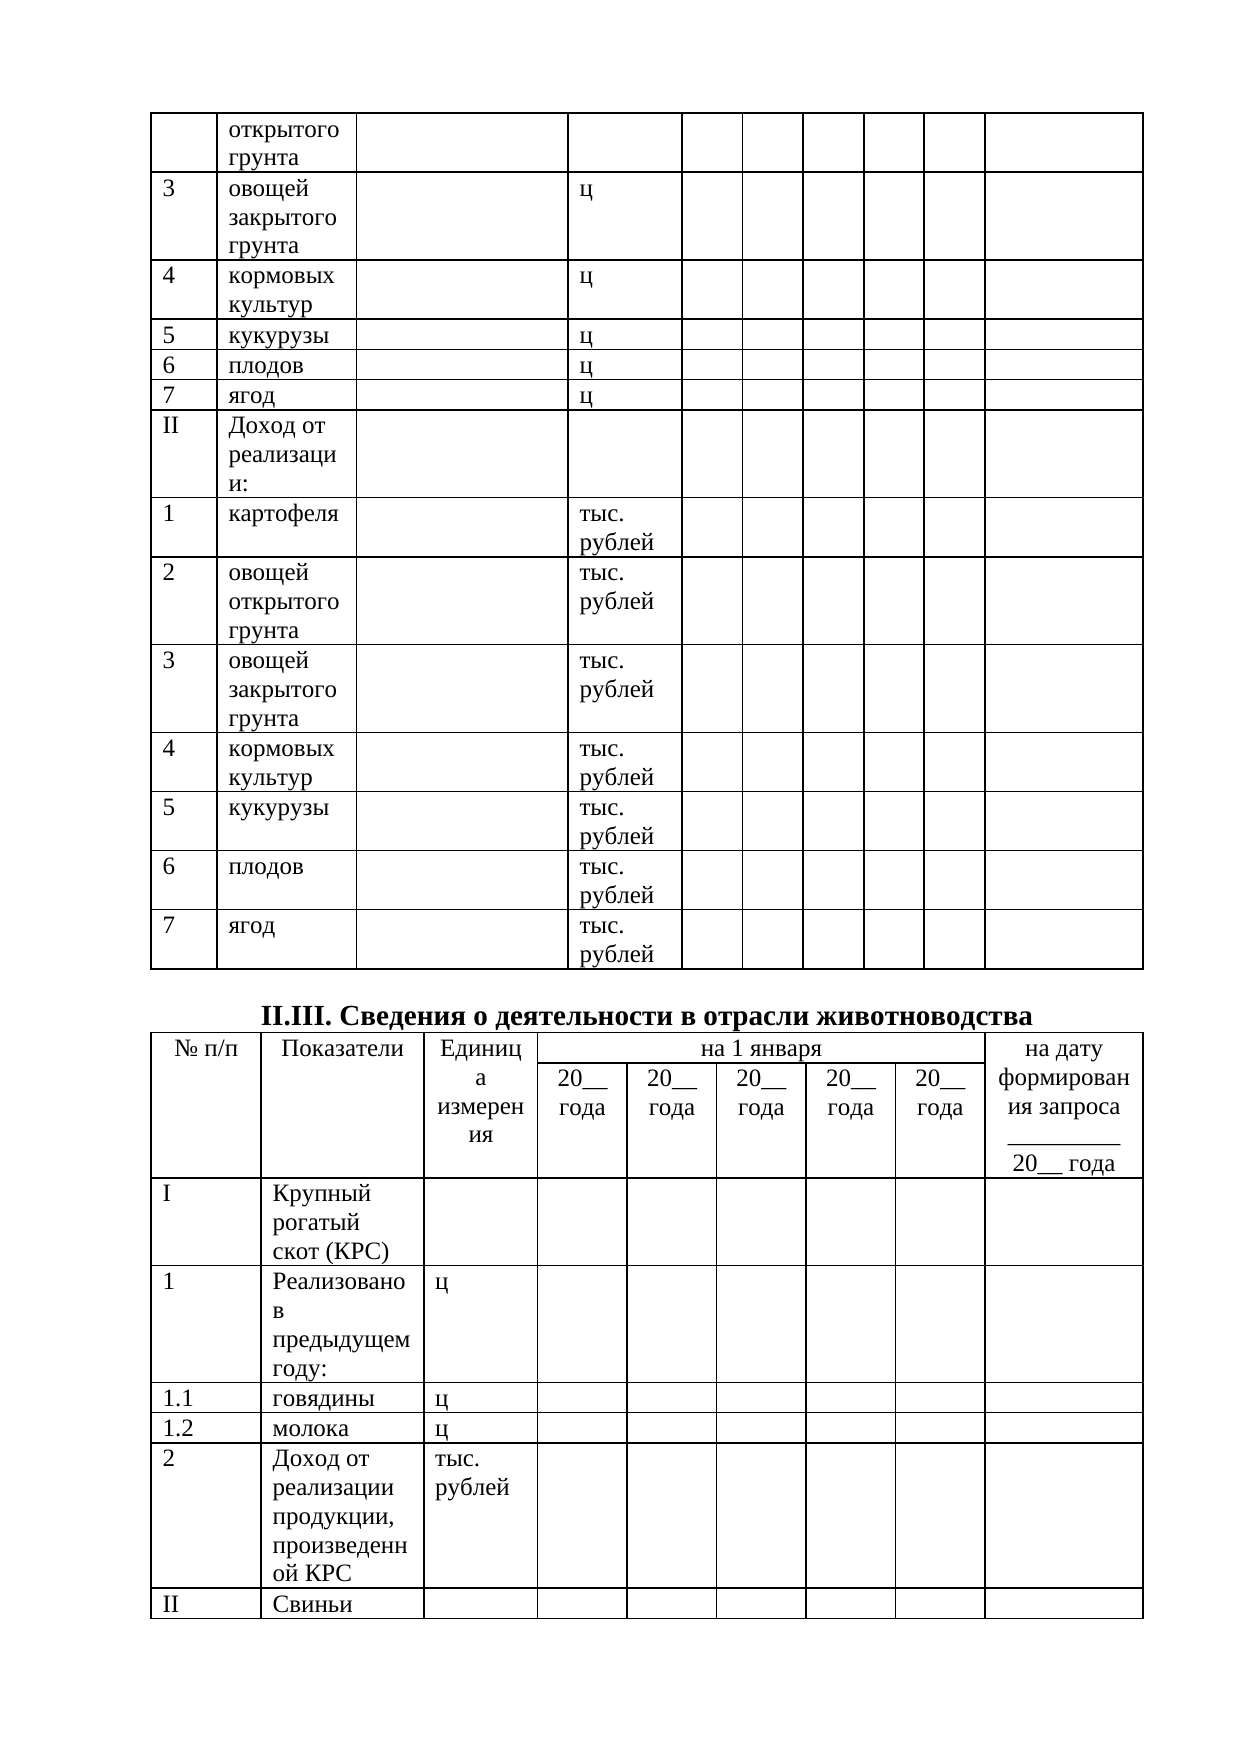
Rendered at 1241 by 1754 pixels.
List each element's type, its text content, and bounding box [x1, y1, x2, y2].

table_cell [717, 1266, 805, 1381]
table_cell [896, 1383, 984, 1412]
table_header Показатели [262, 1033, 423, 1177]
table_cell 1.1 [152, 1383, 260, 1412]
table_cell [925, 114, 984, 171]
table_cell [628, 1413, 716, 1442]
table_cell [357, 792, 567, 850]
table_cell [683, 792, 742, 850]
table_cell [538, 1589, 626, 1618]
table_cell 1 [152, 498, 216, 556]
table_cell ц [569, 114, 681, 171]
table_cell 6 [152, 851, 216, 909]
table_cell [807, 1589, 895, 1618]
table_cell [683, 733, 742, 791]
table_cell [896, 1413, 984, 1442]
table_cell ц [569, 350, 681, 379]
table_cell [986, 645, 1142, 732]
table_cell [743, 645, 802, 732]
table_cell [717, 1383, 805, 1412]
table_cell ягод [218, 380, 356, 409]
table_cell 3 [152, 645, 216, 732]
table_cell Доход от реализации: [218, 411, 356, 497]
table_cell [804, 411, 863, 497]
table_cell Доход от реализации продукции, произведенной КРС [262, 1444, 423, 1587]
table_cell тыс. рублей [569, 851, 681, 909]
table_cell 4 [152, 261, 216, 318]
table_cell кормовых культур [218, 261, 356, 318]
table_cell [804, 645, 863, 732]
table_cell [538, 1383, 626, 1412]
table_cell [804, 792, 863, 850]
table_cell [628, 1444, 716, 1587]
table_cell [743, 380, 802, 409]
table_cell [925, 851, 984, 909]
table_cell ц [569, 261, 681, 318]
table_cell [986, 1589, 1142, 1618]
table_cell [538, 1444, 626, 1587]
table_cell 3 [152, 173, 216, 259]
table_cell [357, 910, 567, 968]
table_cell [925, 320, 984, 348]
table_cell [925, 645, 984, 732]
table_cell [925, 558, 984, 644]
table_cell [986, 1383, 1142, 1412]
table_cell [683, 320, 742, 348]
table_cell [865, 411, 923, 497]
table_cell [986, 1444, 1142, 1587]
table_cell 4 [152, 733, 216, 791]
table_cell тыс. рублей [569, 645, 681, 732]
table_cell [865, 645, 923, 732]
table_cell тыс. рублей [569, 733, 681, 791]
table_cell [865, 380, 923, 409]
table_cell [683, 558, 742, 644]
table_cell 20__ года [628, 1064, 716, 1177]
table_cell [683, 173, 742, 259]
table_cell [804, 350, 863, 379]
table_cell [986, 350, 1142, 379]
table_cell [804, 173, 863, 259]
table_cell ц [569, 173, 681, 259]
table_cell [628, 1589, 716, 1618]
table_cell [743, 114, 802, 171]
table_cell [865, 792, 923, 850]
table_cell [357, 380, 567, 409]
text II.III. Сведения о деятельности в отрасли животноводства [150, 998, 1144, 1032]
table_cell [986, 851, 1142, 909]
table_header на дату формирования запроса _________ 20__ года [986, 1033, 1142, 1177]
table_cell [804, 910, 863, 968]
table_cell [717, 1444, 805, 1587]
table_cell [804, 498, 863, 556]
table_cell [357, 558, 567, 644]
table_cell ц [425, 1413, 537, 1442]
table_header Единица измерения [425, 1033, 537, 1177]
table_cell [925, 498, 984, 556]
table_cell [986, 114, 1142, 171]
table_cell [425, 1179, 537, 1265]
table_cell [986, 261, 1142, 318]
table_cell 20__ года [717, 1064, 805, 1177]
table_cell кукурузы [218, 792, 356, 850]
table_cell [683, 851, 742, 909]
table_cell [925, 910, 984, 968]
table_cell кормовых культур [218, 733, 356, 791]
table_cell овощей закрытого грунта [218, 645, 356, 732]
table_cell [683, 350, 742, 379]
table_cell [986, 1413, 1142, 1442]
table_cell [925, 411, 984, 497]
table_cell ц [569, 320, 681, 348]
table_cell 7 [152, 910, 216, 968]
table_cell 2 [152, 1444, 260, 1587]
table_cell [896, 1179, 984, 1265]
table_cell [804, 851, 863, 909]
table_cell ц [569, 380, 681, 409]
table_cell ц [425, 1383, 537, 1412]
table_cell [743, 910, 802, 968]
table_cell [865, 320, 923, 348]
table_cell [538, 1413, 626, 1442]
table_cell [357, 411, 567, 497]
table_cell [683, 261, 742, 318]
table_cell [986, 1179, 1142, 1265]
table_cell [986, 320, 1142, 348]
table_cell [865, 173, 923, 259]
table_cell [925, 350, 984, 379]
table_cell [865, 498, 923, 556]
table_cell [896, 1589, 984, 1618]
table_cell [743, 350, 802, 379]
table_cell [865, 114, 923, 171]
table_cell тыс. рублей [569, 558, 681, 644]
table_cell тыс. рублей [569, 498, 681, 556]
table_cell [357, 851, 567, 909]
table_cell [569, 411, 681, 497]
table_cell [865, 910, 923, 968]
table_cell [743, 733, 802, 791]
table_cell кукурузы [218, 320, 356, 348]
table_cell [357, 173, 567, 259]
table_cell 20__ года [896, 1064, 984, 1177]
table_cell Реализовано в предыдущем году: [262, 1266, 423, 1381]
table_cell [865, 558, 923, 644]
table_cell Свиньи [262, 1589, 423, 1618]
table_cell [986, 558, 1142, 644]
table_cell [865, 851, 923, 909]
table_cell [357, 320, 567, 348]
table_cell [804, 261, 863, 318]
table_cell овощей открытого грунта [218, 558, 356, 644]
table_cell овощей закрытого грунта [218, 173, 356, 259]
table_cell [925, 261, 984, 318]
table_cell 20__ года [807, 1064, 895, 1177]
table_cell [807, 1444, 895, 1587]
table_cell 5 [152, 792, 216, 850]
table_cell [807, 1266, 895, 1381]
table_cell [717, 1179, 805, 1265]
table_cell [986, 733, 1142, 791]
table_cell тыс. рублей [425, 1444, 537, 1587]
table_cell 5 [152, 320, 216, 348]
table_cell [865, 733, 923, 791]
table_cell [717, 1413, 805, 1442]
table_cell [218, 114, 356, 171]
table_cell [986, 380, 1142, 409]
table_cell [357, 261, 567, 318]
table_cell [357, 645, 567, 732]
table_cell [986, 910, 1142, 968]
table_cell [986, 792, 1142, 850]
table_cell 6 [152, 350, 216, 379]
table_cell II [152, 1589, 260, 1618]
table_cell картофеля [218, 498, 356, 556]
table_cell [357, 114, 567, 171]
table_cell [896, 1266, 984, 1381]
table_cell [986, 411, 1142, 497]
table_cell [925, 792, 984, 850]
table_cell 20__ года [538, 1064, 626, 1177]
table_cell [683, 645, 742, 732]
table_cell [807, 1383, 895, 1412]
table_cell [986, 498, 1142, 556]
table_cell [538, 1179, 626, 1265]
table_cell тыс. рублей [569, 910, 681, 968]
table_cell ягод [218, 910, 356, 968]
table_cell Крупный рогатый скот (КРС) [262, 1179, 423, 1265]
table_cell [986, 173, 1142, 259]
table_cell [804, 320, 863, 348]
table_cell [743, 173, 802, 259]
table_cell [743, 411, 802, 497]
table_cell [357, 733, 567, 791]
table_cell [357, 498, 567, 556]
table_cell [683, 910, 742, 968]
table_cell [628, 1179, 716, 1265]
table_cell [717, 1589, 805, 1618]
table_cell [743, 851, 802, 909]
table_cell плодов [218, 851, 356, 909]
table_cell [804, 558, 863, 644]
table_cell [628, 1266, 716, 1381]
table_cell плодов [218, 350, 356, 379]
table_cell [986, 1266, 1142, 1381]
table_cell 1 [152, 1266, 260, 1381]
table_cell [743, 792, 802, 850]
table_cell говядины [262, 1383, 423, 1412]
table_cell [925, 380, 984, 409]
table_cell ц [425, 1266, 537, 1381]
table_cell [865, 261, 923, 318]
table_cell [804, 114, 863, 171]
table_cell II [152, 411, 216, 497]
table_cell [628, 1383, 716, 1412]
table_cell [896, 1444, 984, 1587]
table_cell [925, 733, 984, 791]
table_cell I [152, 1179, 260, 1265]
table_cell [804, 380, 863, 409]
table_header на 1 января [538, 1033, 984, 1062]
table_cell [743, 320, 802, 348]
table_cell [425, 1589, 537, 1618]
table_cell [925, 173, 984, 259]
table_cell 7 [152, 380, 216, 409]
table_cell 2 [152, 114, 216, 171]
table_cell [865, 350, 923, 379]
table_cell [683, 114, 742, 171]
table_cell [804, 733, 863, 791]
table_cell 1.2 [152, 1413, 260, 1442]
table_cell [683, 411, 742, 497]
table_cell молока [262, 1413, 423, 1442]
table_cell [743, 558, 802, 644]
table_header № п/п [152, 1033, 260, 1177]
table_cell [357, 350, 567, 379]
table_cell [743, 498, 802, 556]
table_cell тыс. рублей [569, 792, 681, 850]
table_cell [683, 380, 742, 409]
table_cell [538, 1266, 626, 1381]
table_cell [807, 1413, 895, 1442]
table_cell 2 [152, 558, 216, 644]
table_cell [683, 498, 742, 556]
table_cell [743, 261, 802, 318]
table_cell [807, 1179, 895, 1265]
